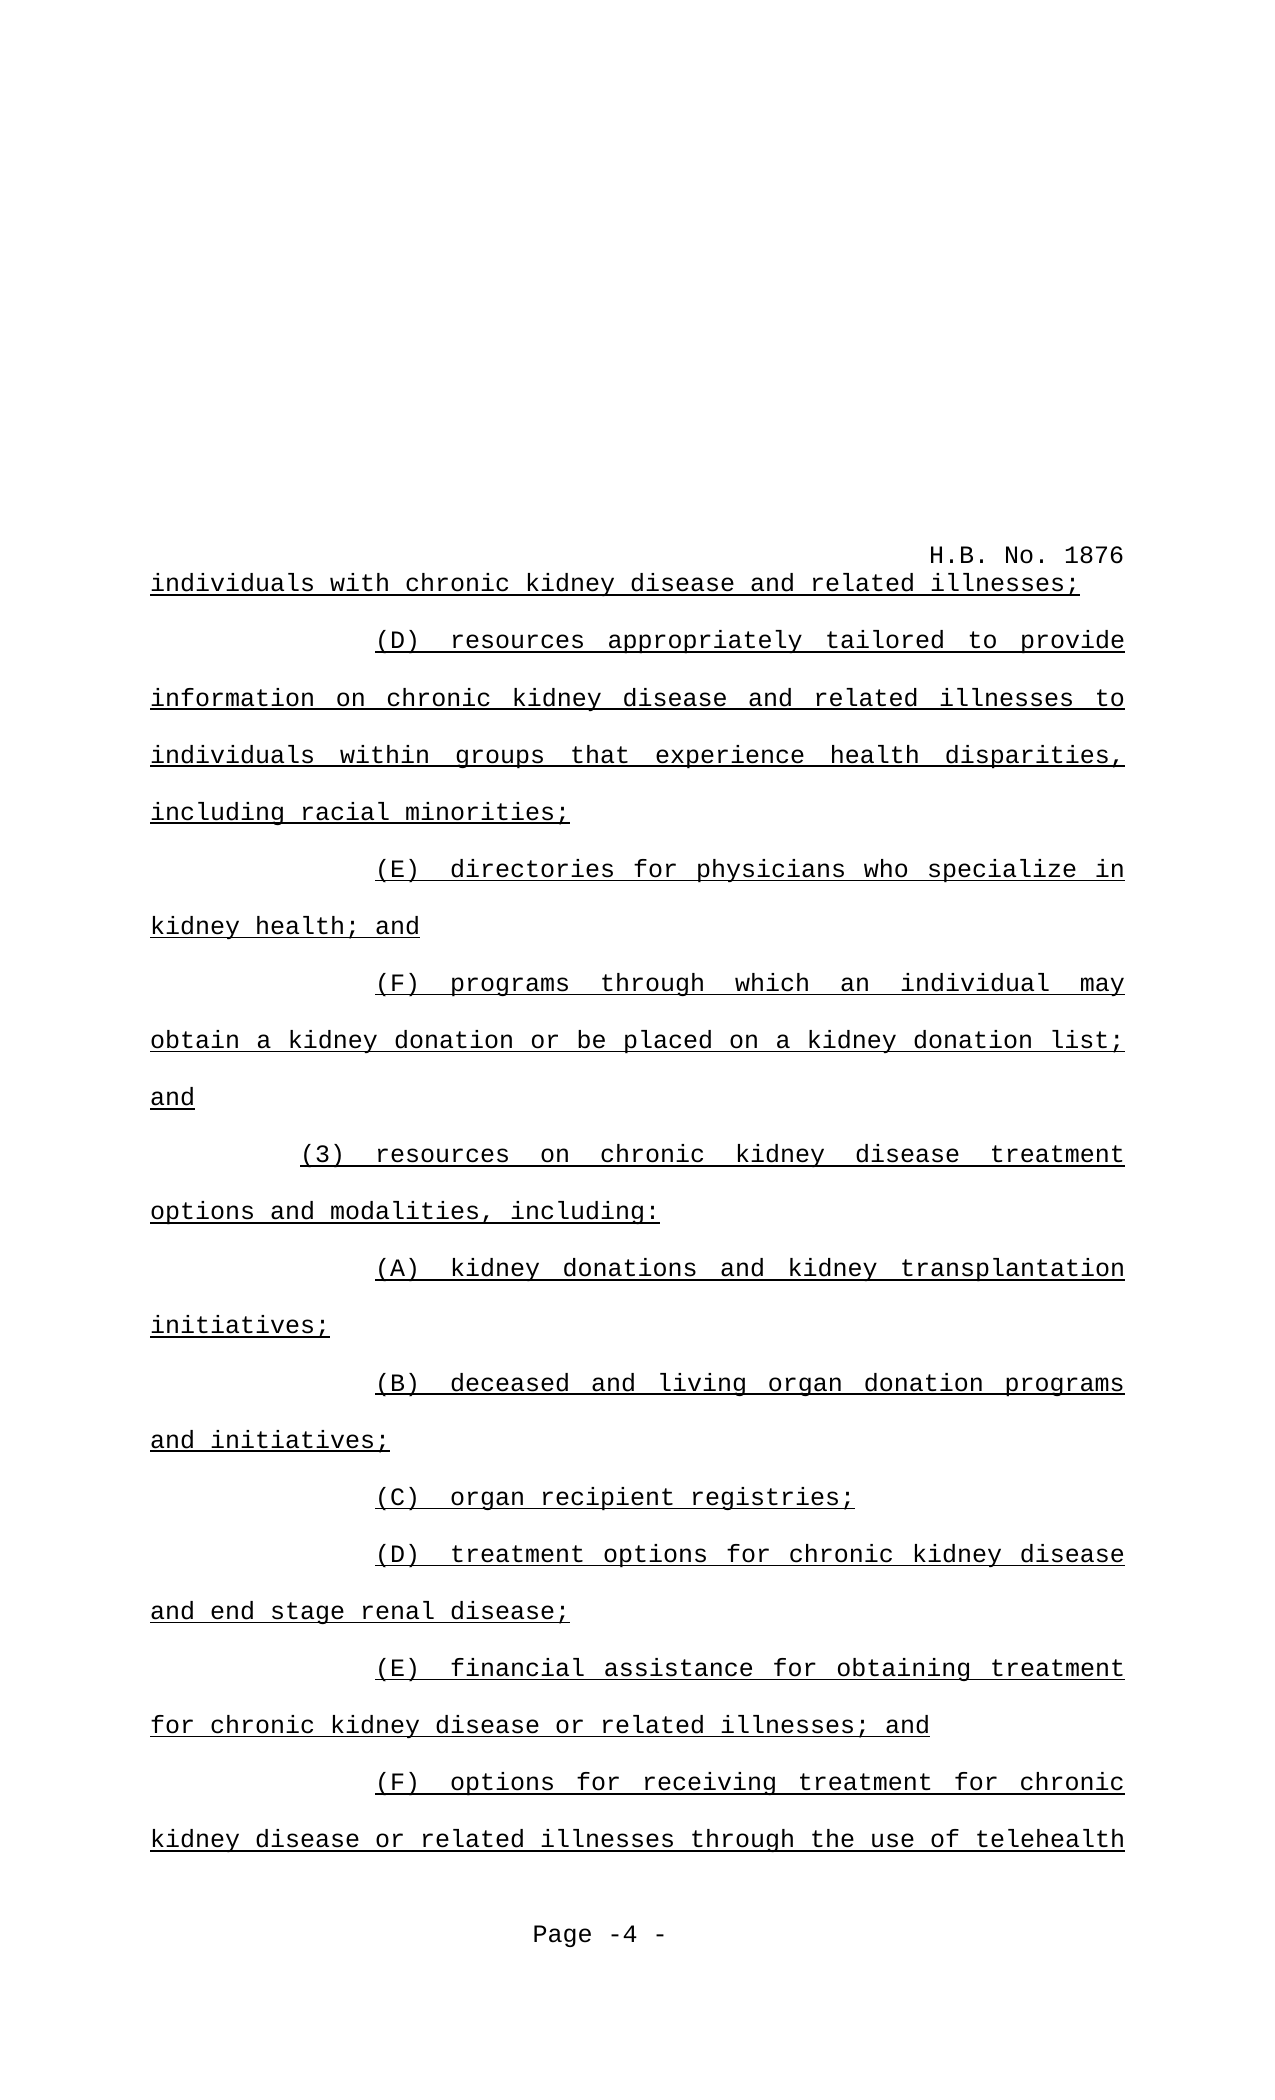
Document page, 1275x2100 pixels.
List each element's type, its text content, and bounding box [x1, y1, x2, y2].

text (D) resources appropriately tailored to provide information on chronic kidney disease and related illnesses to individuals within groups that experience health disparities, including racial minorities; [150, 710, 1125, 765]
text (E) financial assistance for obtaining treatment for chronic kidney disease or related illnesses; and [150, 1655, 1125, 1741]
text (D) resources appropriately tailored to provide information on chronic kidney disease and related illnesses to individuals within groups that experience health disparities, including racial minorities; [150, 628, 1125, 708]
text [150, 1769, 1125, 1850]
text (C) organ recipient registries; [150, 1484, 1125, 1513]
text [150, 571, 1125, 599]
text (3) resources on chronic kidney disease treatment options and modalities, including: [150, 1142, 1125, 1227]
text (D) treatment options for chronic kidney disease and end stage renal disease; [150, 1541, 1125, 1627]
text (E) directories for physicians who specialize in kidney health; and [150, 856, 1125, 942]
text (F) programs through which an individual may obtain a kidney donation or be placed on a kidney donation list; and [150, 970, 1125, 1051]
text (F) programs through which an individual may obtain a kidney donation or be placed on a kidney donation list; and [150, 1052, 1125, 1113]
text (D) resources appropriately tailored to provide information on chronic kidney disease and related illnesses to individuals within groups that experience health disparities, including racial minorities; [150, 767, 1125, 828]
text (A) kidney donations and kidney transplantation initiatives; [150, 1256, 1125, 1341]
text (B) deceased and living organ donation programs and initiatives; [150, 1370, 1125, 1456]
